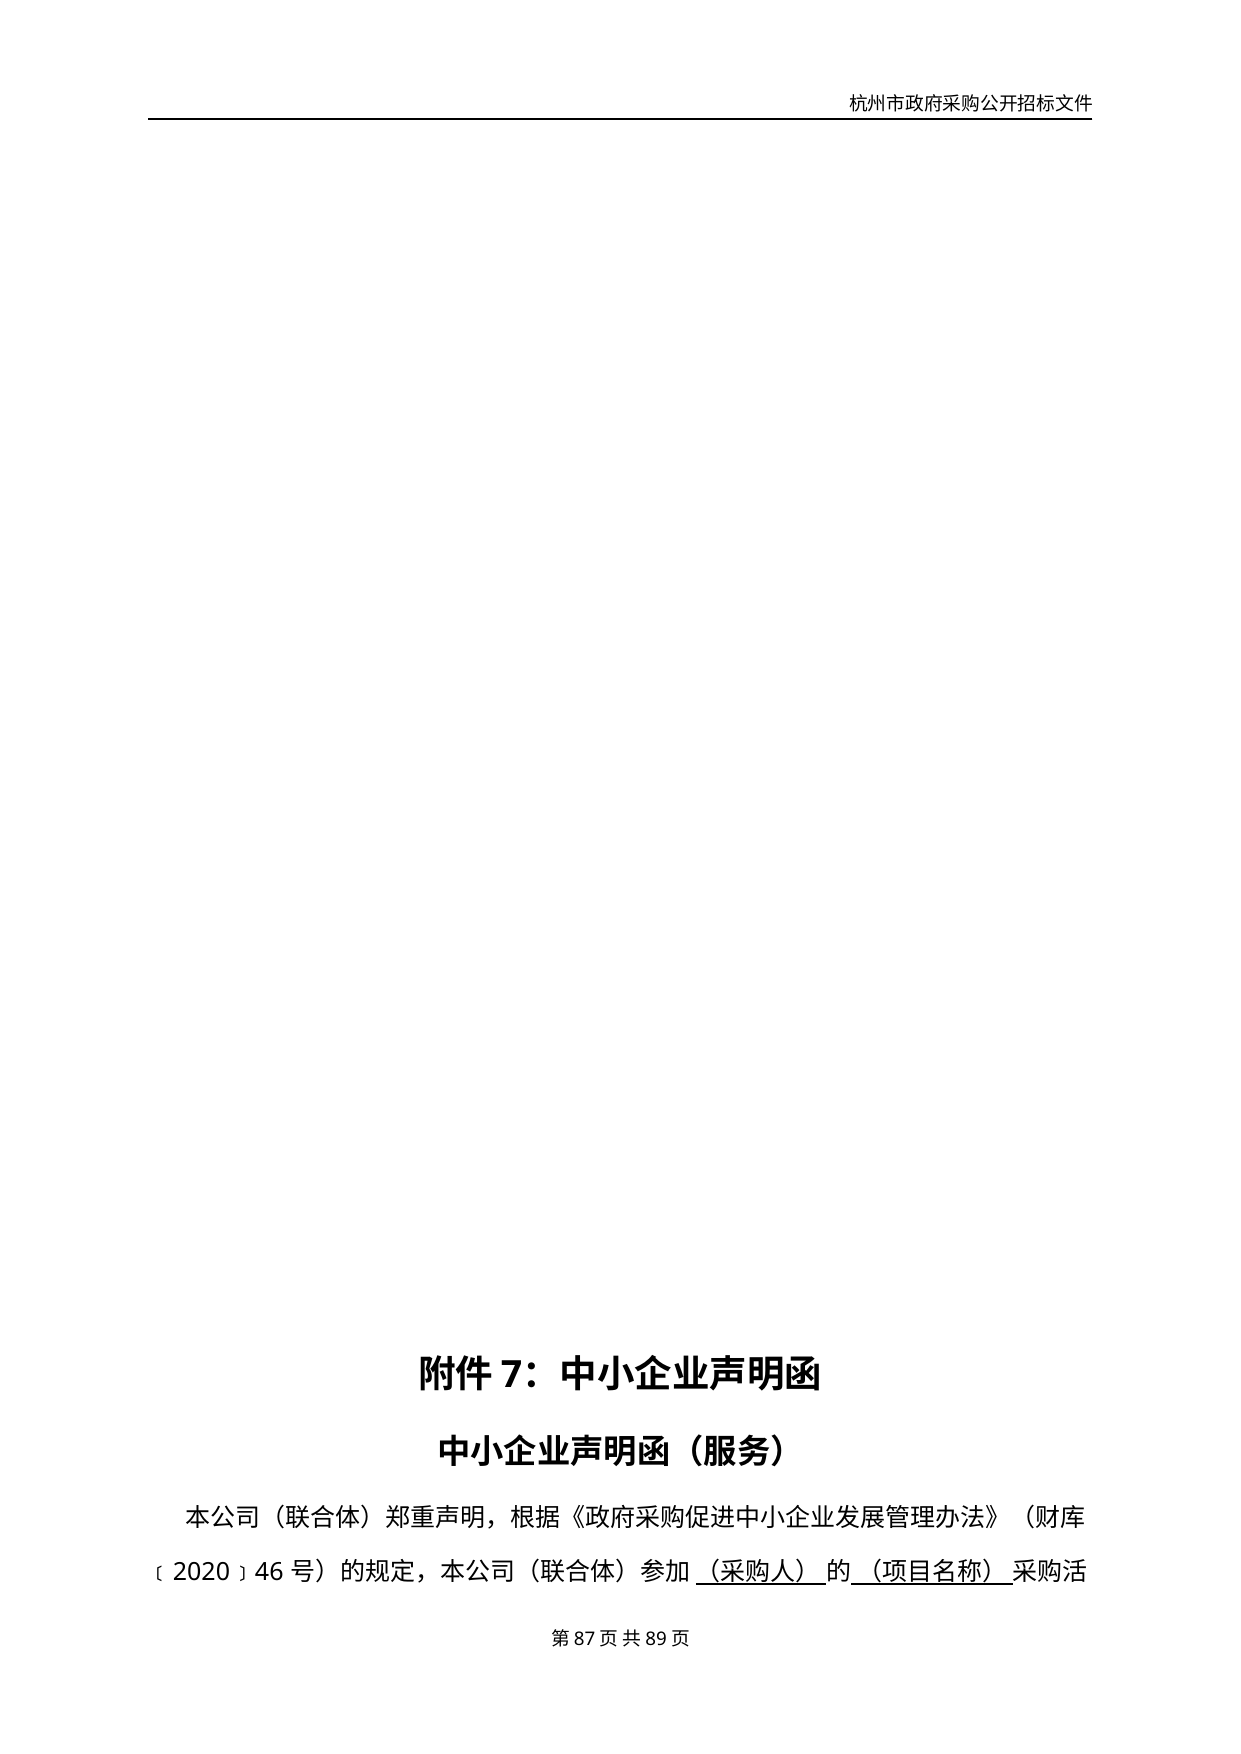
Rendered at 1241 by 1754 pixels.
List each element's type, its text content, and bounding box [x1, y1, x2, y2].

text 中小企业声明函（服务） [148, 1425, 1092, 1473]
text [148, 1497, 1092, 1588]
text 附件7：中小企业声明函 [148, 1343, 1092, 1398]
